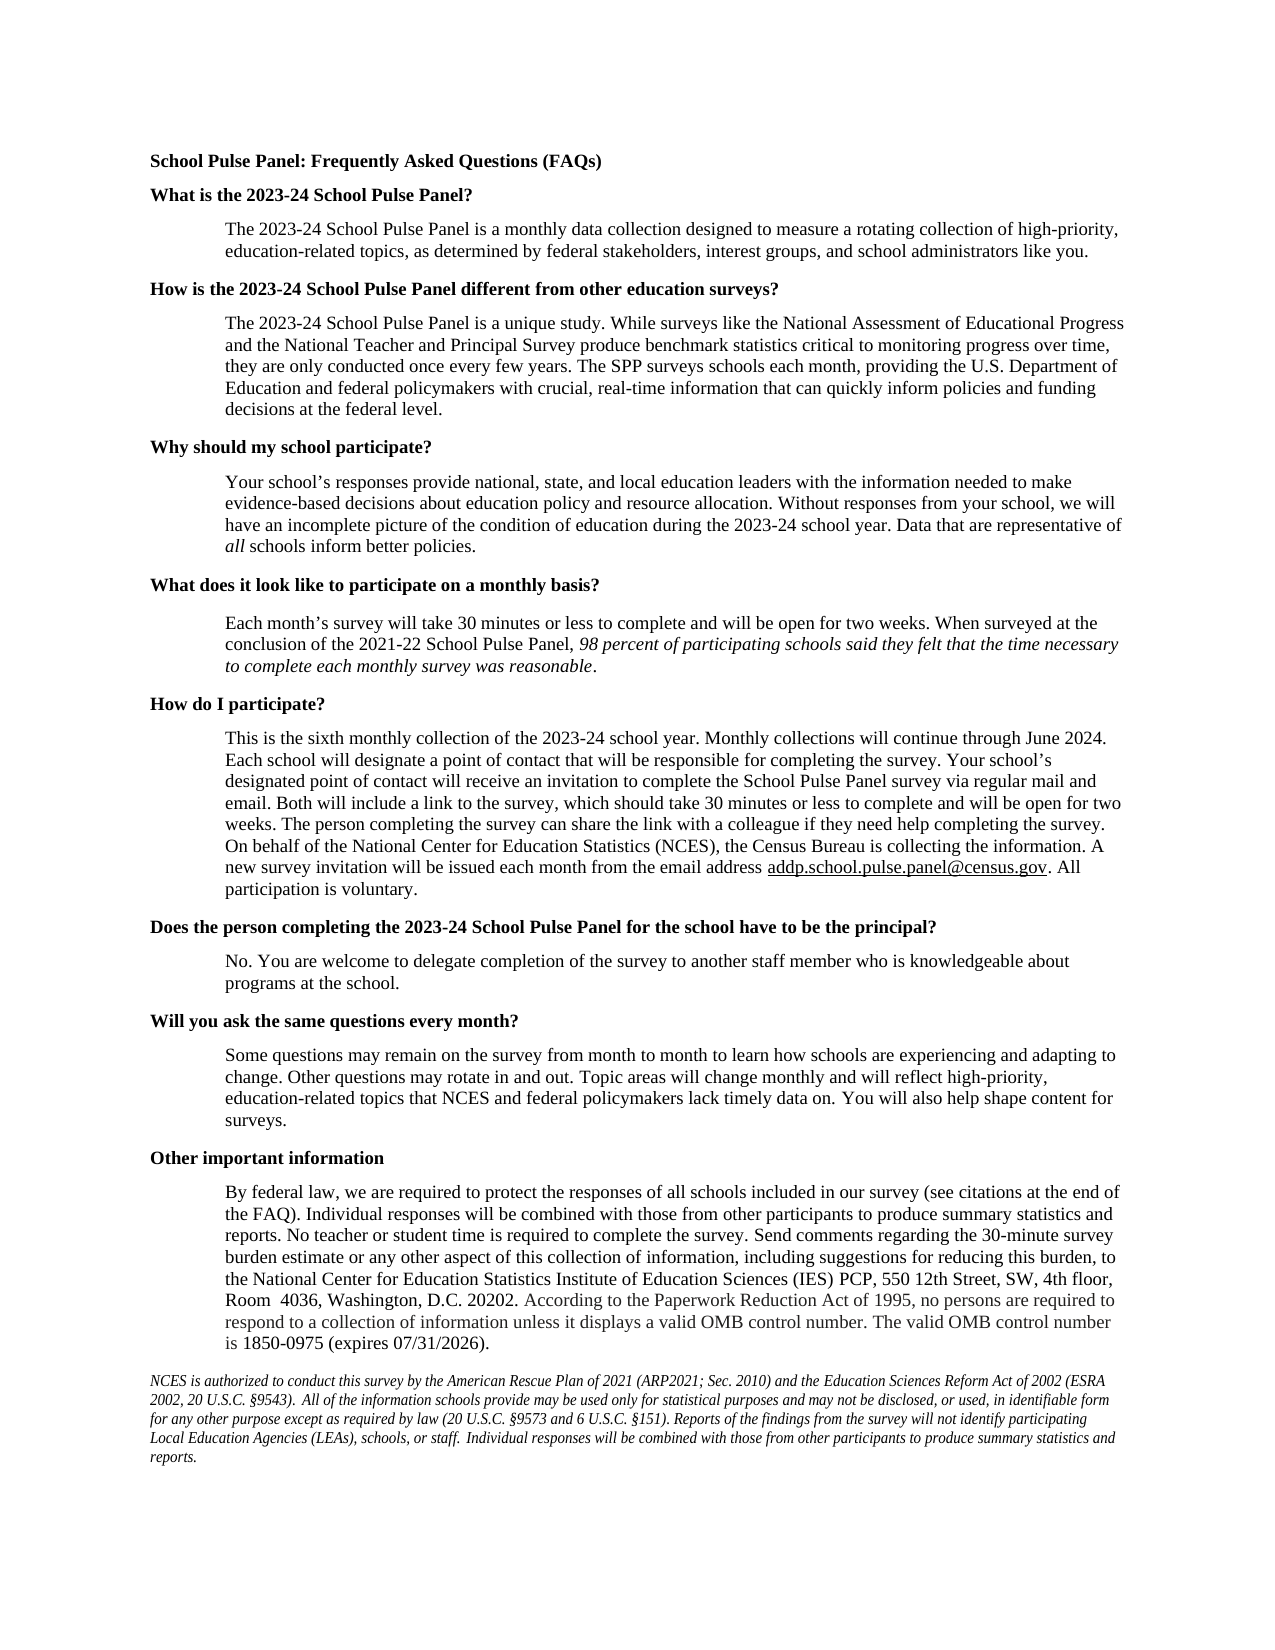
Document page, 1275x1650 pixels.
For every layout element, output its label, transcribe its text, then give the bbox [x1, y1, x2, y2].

text Some questions may remain on the survey from month to month to learn how schools are experiencing and adapting to change. Other questions may rotate in and out. Topic areas will change monthly and will reflect high-priority, education-related topics that NCES and federal policymakers lack timely data on. You will also help shape content for surveys. [225, 1044, 1125, 1130]
text How do I participate? [150, 693, 1125, 714]
text How is the 2023-24 School Pulse Panel different from other education surveys? [150, 278, 1125, 299]
text No. You are welcome to delegate completion of the survey to another staff member who is knowledgeable about programs at the school. [225, 950, 1125, 993]
text Why should my school participate? [150, 436, 1125, 458]
text Other important information [150, 1147, 1125, 1169]
text The 2023-24 School Pulse Panel is a monthly data collection designed to measure a rotating collection of high-priority, education-related topics, as determined by federal stakeholders, interest groups, and school administrators like you. [225, 218, 1125, 261]
text NCES is authorized to conduct this survey by the American Rescue Plan of 2021 (ARP2021; Sec. 2010) and the Education Sciences Reform Act of 2002 (ESRA 2002, 20 U.S.C. §9543). All of the information schools provide may be used only for statistical purposes and may not be disclosed, or used, in identifiable form for any other purpose except as required by law (20 U.S.C. §9573 and 6 U.S.C. §151). Reports of the findings from the survey will not identify participating Local Education Agencies (LEAs), schools, or staff. Individual responses will be combined with those from other participants to produce summary statistics and reports. [150, 1370, 1125, 1466]
text This is the sixth monthly collection of the 2023-24 school year. Monthly collections will continue through June 2024. Each school will designate a point of contact that will be responsible for completing the survey. Your school’s designated point of contact will receive an invitation to complete the School Pulse Panel survey via regular mail and email. Both will include a link to the survey, which should take 30 minutes or less to complete and will be open for two weeks. The person completing the survey can share the link with a colleague if they need help completing the survey. On behalf of the National Center for Education Statistics (NCES), the Census Bureau is collecting the information. A new survey invitation will be issued each month from the email address addp.school.pulse.panel@census.gov. All participation is voluntary. [225, 727, 1125, 899]
text School Pulse Panel: Frequently Asked Questions (FAQs) [150, 150, 1125, 172]
text What does it look like to participate on a monthly basis? [150, 573, 1125, 595]
text What is the 2023-24 School Pulse Panel? [150, 184, 1125, 206]
text By federal law, we are required to protect the responses of all schools included in our survey (see citations at the end of the FAQ). Individual responses will be combined with those from other participants to produce summary statistics and reports. No teacher or student time is required to complete the survey. Send comments regarding the 30-minute survey burden estimate or any other aspect of this collection of information, including suggestions for reducing this burden, to the National Center for Education Statistics Institute of Education Sciences (IES) PCP, 550 12th Street, SW, 4th floor, Room 4036, Washington, D.C. 20202. According to the Paperwork Reduction Act of 1995, no persons are required to respond to a collection of information unless it displays a valid OMB control number. The valid OMB control number is 1850-0975 (expires 07/31/2026). [225, 1181, 1125, 1354]
text The 2023-24 School Pulse Panel is a unique study. While surveys like the National Assessment of Educational Progress and the National Teacher and Principal Survey produce benchmark statistics critical to monitoring progress over time, they are only conducted once every few years. The SPP surveys schools each month, providing the U.S. Department of Education and federal policymakers with crucial, real-time information that can quickly inform policies and funding decisions at the federal level. [225, 312, 1125, 420]
text Does the person completing the 2023-24 School Pulse Panel for the school have to be the principal? [150, 916, 1125, 938]
text Each month’s survey will take 30 minutes or less to complete and will be open for two weeks. When surveyed at the conclusion of the 2021-22 School Pulse Panel, 98 percent of participating schools said they felt that the time necessary to complete each monthly survey was reasonable. [225, 612, 1125, 676]
text Will you ask the same questions every month? [150, 1010, 1125, 1032]
text Your school’s responses provide national, state, and local education leaders with the information needed to make evidence-based decisions about education policy and resource allocation. Without responses from your school, we will have an incomplete picture of the condition of education during the 2023-24 school year. Data that are representative of all schools inform better policies. [225, 471, 1125, 557]
